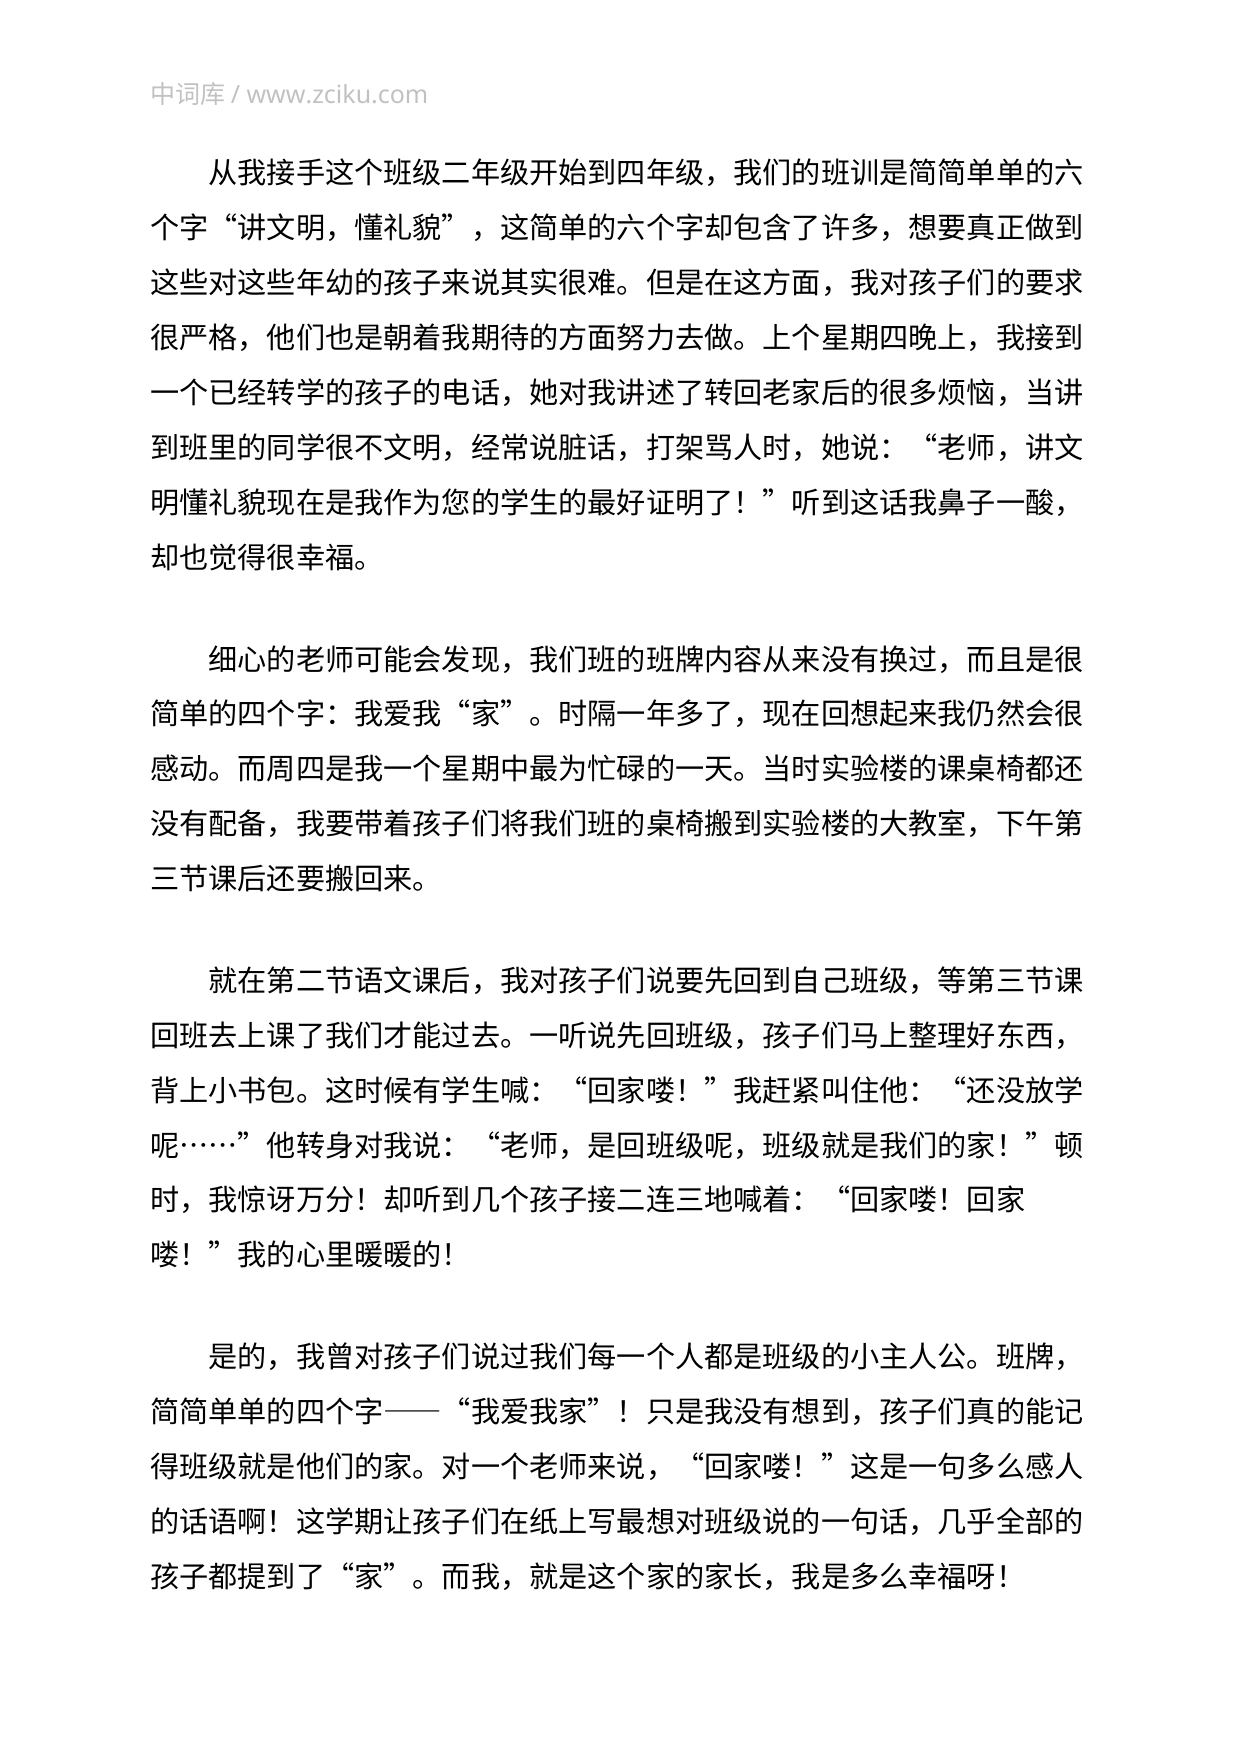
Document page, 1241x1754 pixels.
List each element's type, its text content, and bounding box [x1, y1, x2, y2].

text 是的，我曾对孩子们说过我们每一个人都是班级的小主人公。班牌，简简单单的四个字——“我爱我家”！只是我没有想到，孩子们真的能记得班级就是他们的家。对一个老师来说，“回家喽！”这是一句多么感人的话语啊！这学期让孩子们在纸上写最想对班级说的一句话，几乎全部的孩子都提到了“家”。而我，就是这个家的家长，我是多么幸福呀！ [150, 1334, 1090, 1596]
text 细心的老师可能会发现，我们班的班牌内容从来没有换过，而且是很简单的四个字：我爱我“家”。时隔一年多了，现在回想起来我仍然会很感动。而周四是我一个星期中最为忙碌的一天。当时实验楼的课桌椅都还没有配备，我要带着孩子们将我们班的桌椅搬到实验楼的大教室，下午第三节课后还要搬回来。 [150, 636, 1090, 898]
text 从我接手这个班级二年级开始到四年级，我们的班训是简简单单的六个字“讲文明，懂礼貌”，这简单的六个字却包含了许多，想要真正做到这些对这些年幼的孩子来说其实很难。但是在这方面，我对孩子们的要求很严格，他们也是朝着我期待的方面努力去做。上个星期四晚上，我接到一个已经转学的孩子的电话，她对我讲述了转回老家后的很多烦恼，当讲到班里的同学很不文明，经常说脏话，打架骂人时，她说：“老师，讲文明懂礼貌现在是我作为您的学生的最好证明了！”听到这话我鼻子一酸，却也觉得很幸福。 [150, 150, 1090, 577]
text 就在第二节语文课后，我对孩子们说要先回到自己班级，等第三节课回班去上课了我们才能过去。一听说先回班级，孩子们马上整理好东西，背上小书包。这时候有学生喊：“回家喽！”我赶紧叫住他：“还没放学呢……”他转身对我说：“老师，是回班级呢，班级就是我们的家！”顿时，我惊讶万分！却听到几个孩子接二连三地喊着：“回家喽！回家喽！”我的心里暖暖的！ [150, 957, 1090, 1274]
